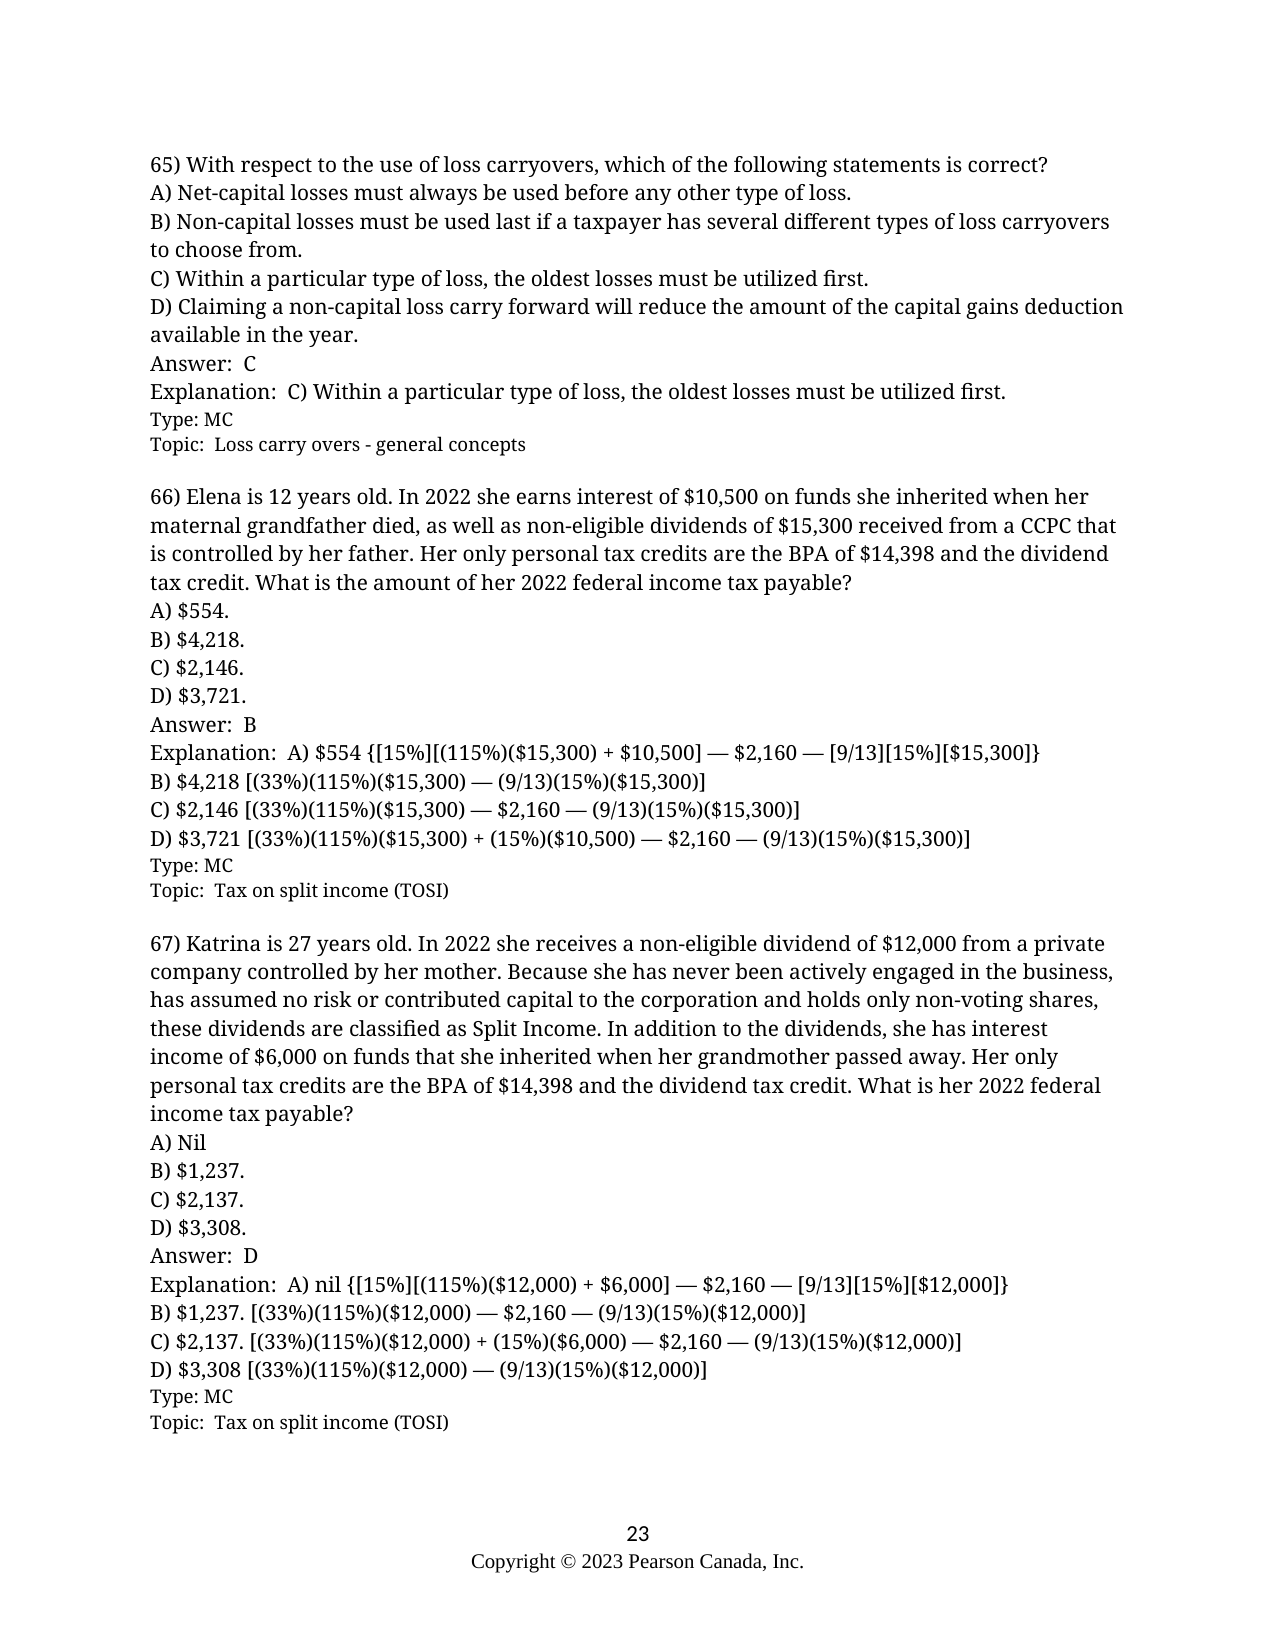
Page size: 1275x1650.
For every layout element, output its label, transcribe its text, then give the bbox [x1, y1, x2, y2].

text D) $3,308. [150, 1213, 1125, 1242]
text Answer: D [150, 1242, 1125, 1270]
text B) $1,237. [(33%)(115%)($12,000) — $2,160 — (9/13)(15%)($12,000)] [150, 1298, 1125, 1327]
text Explanation: C) Within a particular type of loss, the oldest losses must be utilized first. [150, 377, 1125, 406]
text D) $3,308 [(33%)(115%)($12,000) — (9/13)(15%)($12,000)] [150, 1355, 1125, 1384]
text D) $3,721 [(33%)(115%)($15,300) + (15%)($10,500) — $2,160 — (9/13)(15%)($15,300)] [150, 824, 1125, 852]
text A) $554. [150, 596, 1125, 625]
text Explanation: A) $554 {[15%][(115%)($15,300) + $10,500] — $2,160 — [9/13][15%][$15,300]} [150, 738, 1125, 767]
text 65) With respect to the use of loss carryovers, which of the following statements is correct? [150, 150, 1125, 178]
text Topic: Tax on split income (TOSI) [150, 1409, 1125, 1435]
text B) $1,237. [150, 1156, 1125, 1185]
text C) Within a particular type of loss, the oldest losses must be utilized first. [150, 264, 1125, 292]
text Topic: Tax on split income (TOSI) [150, 878, 1125, 903]
text Topic: Loss carry overs - general concepts [150, 431, 1125, 457]
text Type: MC [150, 1384, 1125, 1409]
text C) $2,137. [(33%)(115%)($12,000) + (15%)($6,000) — $2,160 — (9/13)(15%)($12,000)] [150, 1327, 1125, 1355]
text Answer: C [150, 349, 1125, 377]
text D) Claiming a non-capital loss carry forward will reduce the amount of the capital gains deduction available in the year. [150, 292, 1125, 349]
text A) Net-capital losses must always be used before any other type of loss. [150, 178, 1125, 207]
text Answer: B [150, 710, 1125, 738]
text 67) Katrina is 27 years old. In 2022 she receives a non-eligible dividend of $12,000 from a private company controlled by her mother. Because she has never been actively engaged in the business, has assumed no risk or contributed capital to the corporation and holds only non-voting shares, these dividends are classified as Split Income. In addition to the dividends, she has interest income of $6,000 on funds that she inherited when her grandmother passed away. Her only personal tax credits are the BPA of $14,398 and the dividend tax credit. What is her 2022 federal income tax payable? [150, 929, 1125, 1128]
text A) Nil [150, 1128, 1125, 1156]
text Explanation: A) nil {[15%][(115%)($12,000) + $6,000] — $2,160 — [9/13][15%][$12,000]} [150, 1270, 1125, 1298]
text C) $2,146 [(33%)(115%)($15,300) — $2,160 — (9/13)(15%)($15,300)] [150, 795, 1125, 824]
text D) $3,721. [150, 682, 1125, 710]
text B) $4,218. [150, 625, 1125, 653]
text C) $2,146. [150, 653, 1125, 682]
text Type: MC [150, 852, 1125, 878]
text Type: MC [150, 406, 1125, 431]
text 66) Elena is 12 years old. In 2022 she earns interest of $10,500 on funds she inherited when her maternal grandfather died, as well as non-eligible dividends of $15,300 received from a CCPC that is controlled by her father. Her only personal tax credits are the BPA of $14,398 and the dividend tax credit. What is the amount of her 2022 federal income tax payable? [150, 482, 1125, 596]
text B) Non-capital losses must be used last if a taxpayer has several different types of loss carryovers to choose from. [150, 207, 1125, 264]
text B) $4,218 [(33%)(115%)($15,300) — (9/13)(15%)($15,300)] [150, 767, 1125, 795]
text C) $2,137. [150, 1185, 1125, 1213]
